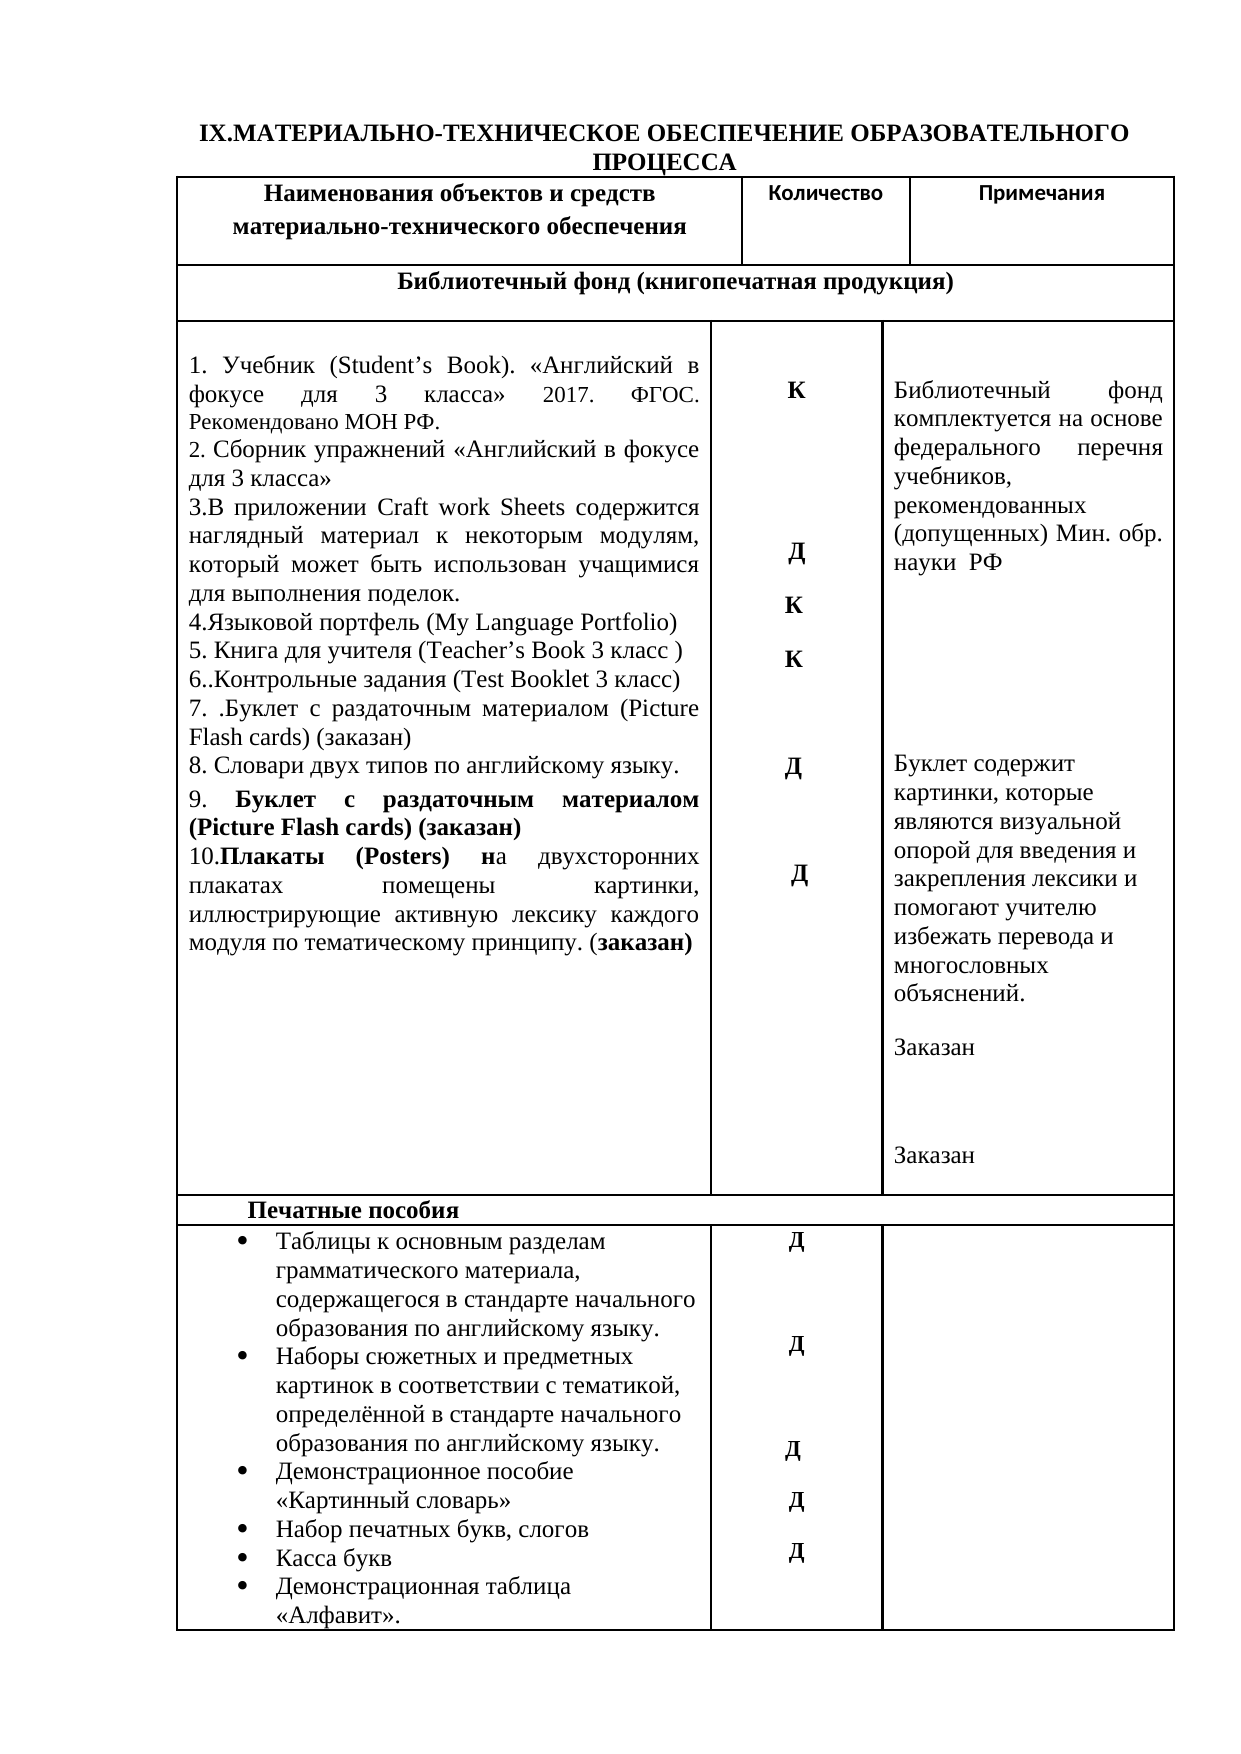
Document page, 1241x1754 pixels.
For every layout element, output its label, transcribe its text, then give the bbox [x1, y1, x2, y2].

table_cell Д Д Д Д Д Ф [712, 1226, 881, 1629]
table_header Наименования объектов и средств материально-технического обеспечения [178, 178, 741, 264]
table_header Количество [743, 178, 909, 264]
table_cell Библиотечный фонд комплектуется на основе федерального перечня учебников, рекомендованных (допущенных) Мин. обр. науки РФ Буклет содержит картинки, которые являются визуальной опорой для введения и закрепления лексики и помогают учителю избежать перевода и многословных объяснений. Заказан Заказан [884, 322, 1173, 1193]
table_header Примечания [911, 178, 1173, 264]
table_cell 1. Учебник (Student’s Book). «Английский в фокусе для 3 класса» 2017. ФГОС. Рекомендовано МОН РФ. 2. Сборник упражнений «Английский в фокусе для 3 класса» 3.В приложении Craft work Sheets содержится наглядный материал к некоторым модулям, который может быть использован учащимися для выполнения поделок. 4.Языковой портфель (My Language Portfolio) 5. Книга для учителя (Teacher’s Book 3 класс ) 6..Контрольные задания (Test Booklet 3 класс) 7. .Буклет с раздаточным материалом (Picture Flash cards) (заказан) 8. Словари двух типов по английскому языку. 9. Буклет с раздаточным материалом (Picture Flash cards) (заказан) 10.Плакаты (Posters) на двухсторонних плакатах помещены картинки, иллюстрирующие активную лексику каждого модуля по тематическому принципу. (заказан) [178, 322, 710, 1193]
table_cell К Д К К Д Д [712, 322, 881, 1193]
table_cell Библиотечный фонд (книгопечатная продукция) [178, 266, 1173, 320]
table_cell [884, 1226, 1173, 1629]
text IX.МАТЕРИАЛЬНО-ТЕХНИЧЕСКОЕ ОБЕСПЕЧЕНИЕ ОБРАЗОВАТЕЛЬНОГО ПРОЦЕССА [177, 118, 1152, 176]
table_cell Печатные пособия [178, 1196, 1173, 1224]
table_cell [178, 1226, 710, 1629]
